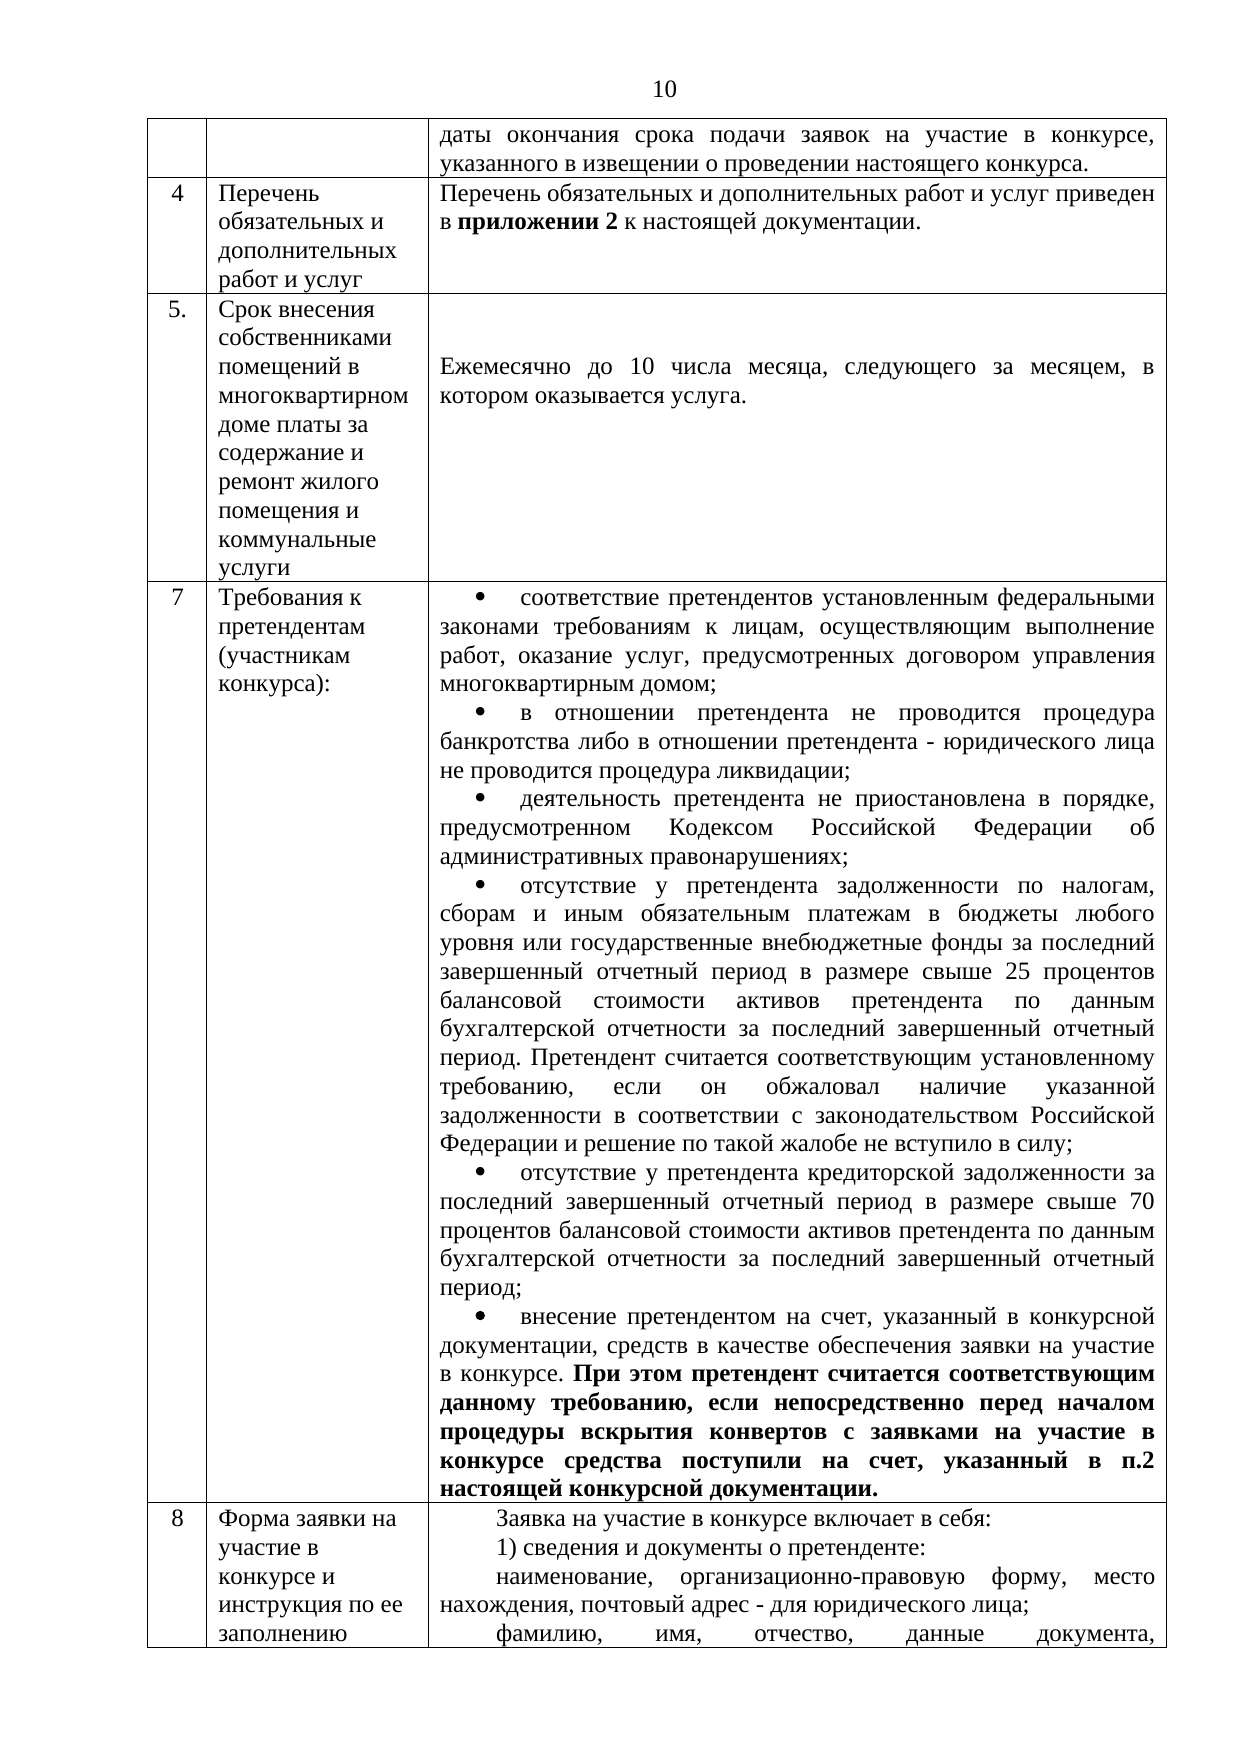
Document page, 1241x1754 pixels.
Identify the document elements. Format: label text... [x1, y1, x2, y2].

table_cell 7 [148, 582, 206, 1502]
table_cell 4 [148, 178, 206, 293]
table_cell Требования к претендентам (участникам конкурса): [207, 582, 428, 1502]
table_cell 8 [148, 1503, 206, 1647]
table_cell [207, 119, 428, 177]
table_cell 3 [148, 119, 206, 177]
table_cell Срок внесения собственниками помещений в многоквартирном доме платы за содержание и ремонт жилого помещения и коммунальные услуги [207, 294, 428, 581]
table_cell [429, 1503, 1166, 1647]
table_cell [207, 1503, 428, 1647]
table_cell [429, 119, 1166, 177]
table_cell Ежемесячно до 10 числа месяца, следующего за месяцем, в котором оказывается услуга. [429, 294, 1166, 581]
table_cell 5. [148, 294, 206, 581]
table_cell Перечень обязательных и дополнительных работ и услуг приведен в приложении 2 к настоящей документации. [429, 178, 1166, 293]
table_cell Перечень обязательных и дополнительных работ и услуг [207, 178, 428, 293]
table_cell соответствие претендентов установленным федеральными законами требованиям к лицам, осуществляющим выполнение работ, оказание услуг, предусмотренных договором управления многоквартирным домом; в отношении претендента не проводится процедура банкротства либо в отношении претендента - юридического лица не проводится процедура ликвидации; деятельность претендента не приостановлена в порядке, предусмотренном Кодексом Российской Федерации об административных правонарушениях; отсутствие у претендента задолженности по налогам, сборам и иным обязательным платежам в бюджеты любого уровня или государственные внебюджетные фонды за последний завершенный отчетный период в размере свыше 25 процентов балансовой стоимости активов претендента по данным бухгалтерской отчетности за последний завершенный отчетный период. Претендент считается соответствующим установленному требованию, если он обжаловал наличие указанной задолженности в соответствии с законодательством Российской Федерации и решение по такой жалобе не вступило в силу; отсутствие у претендента кредиторской задолженности за последний завершенный отчетный период в размере свыше 70 процентов балансовой стоимости активов претендента по данным бухгалтерской отчетности за последний завершенный отчетный период; внесение претендентом на счет, указанный в конкурсной документации, средств в качестве обеспечения заявки на участие в конкурсе. При этом претендент считается соответствующим данному требованию, если непосредственно перед началом процедуры вскрытия конвертов с заявками на участие в конкурсе средства поступили на счет, указанный в п.2 настоящей конкурсной документации. [429, 582, 1166, 1502]
